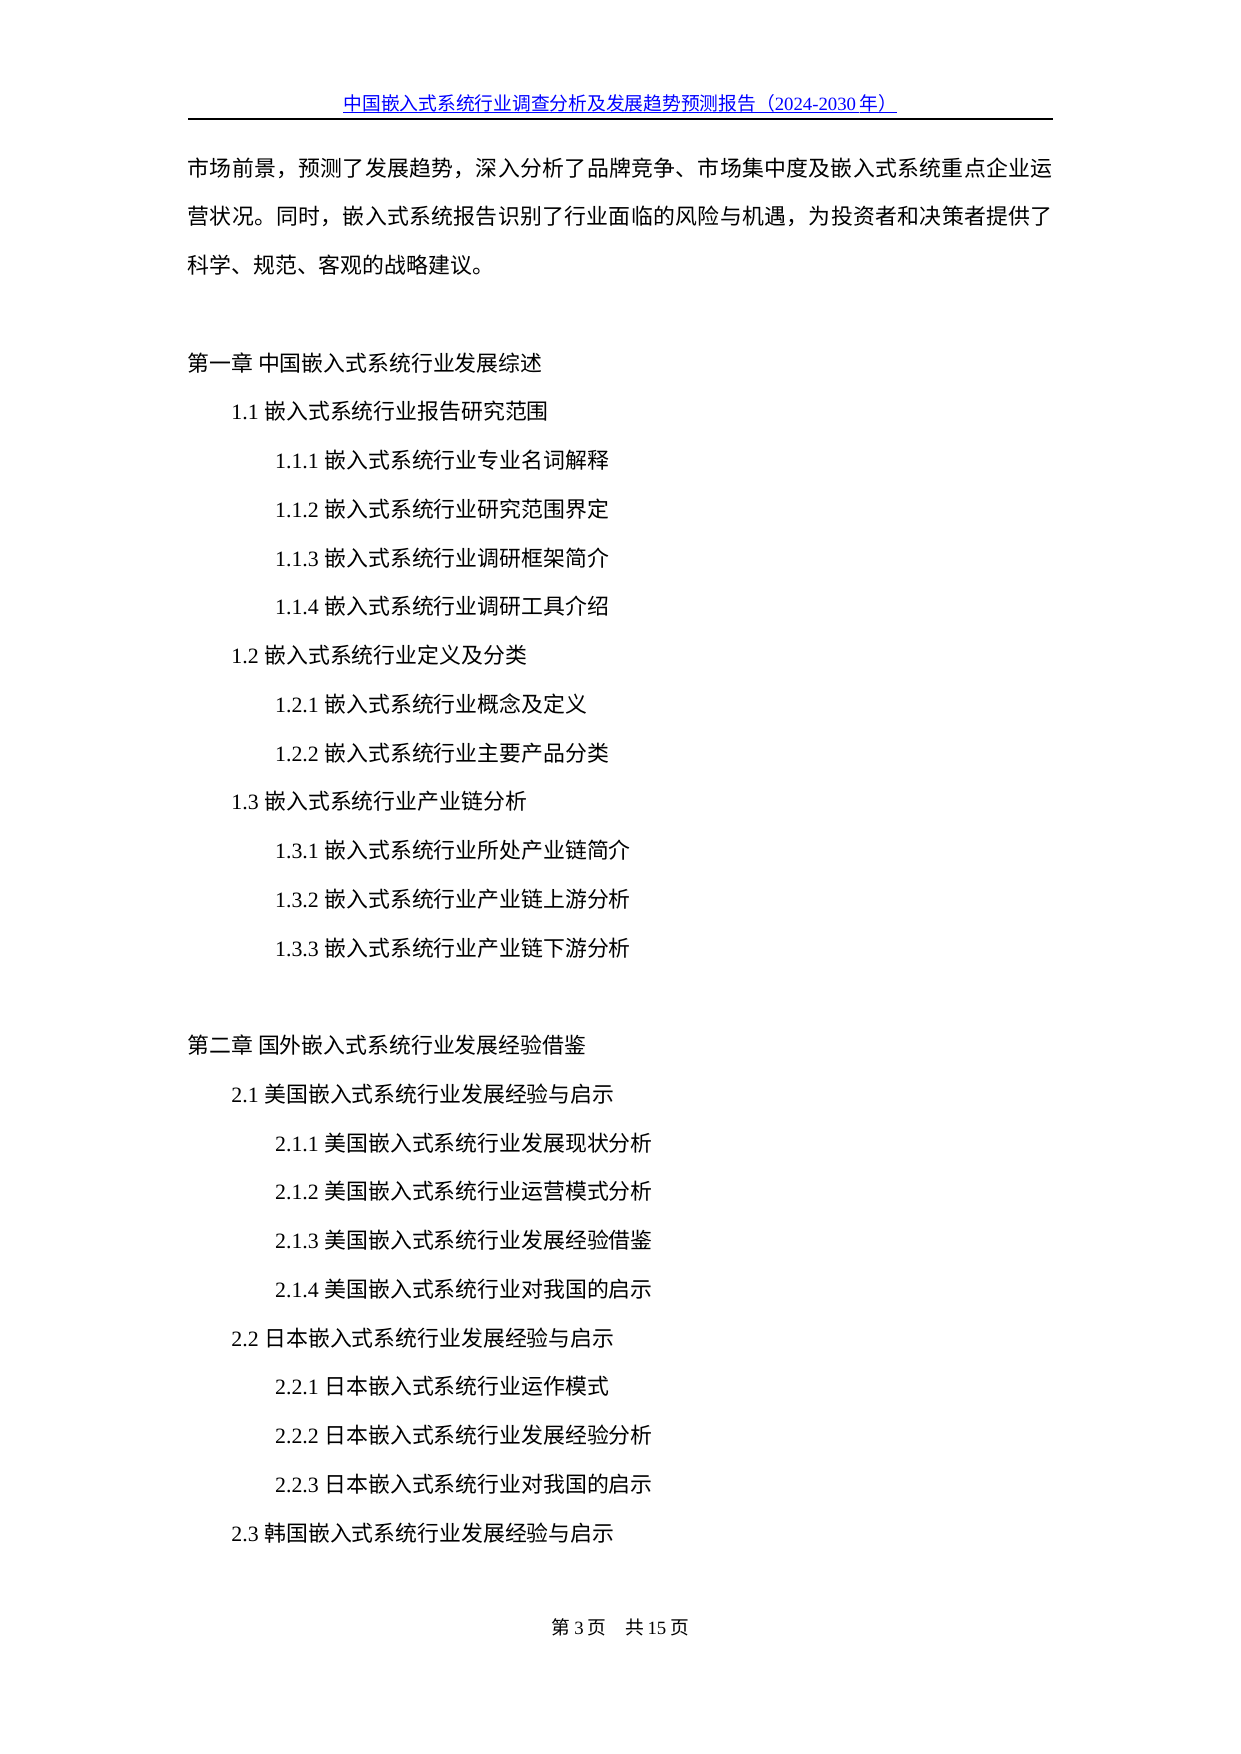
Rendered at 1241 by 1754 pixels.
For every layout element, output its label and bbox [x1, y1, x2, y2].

text [187, 150, 1053, 1548]
